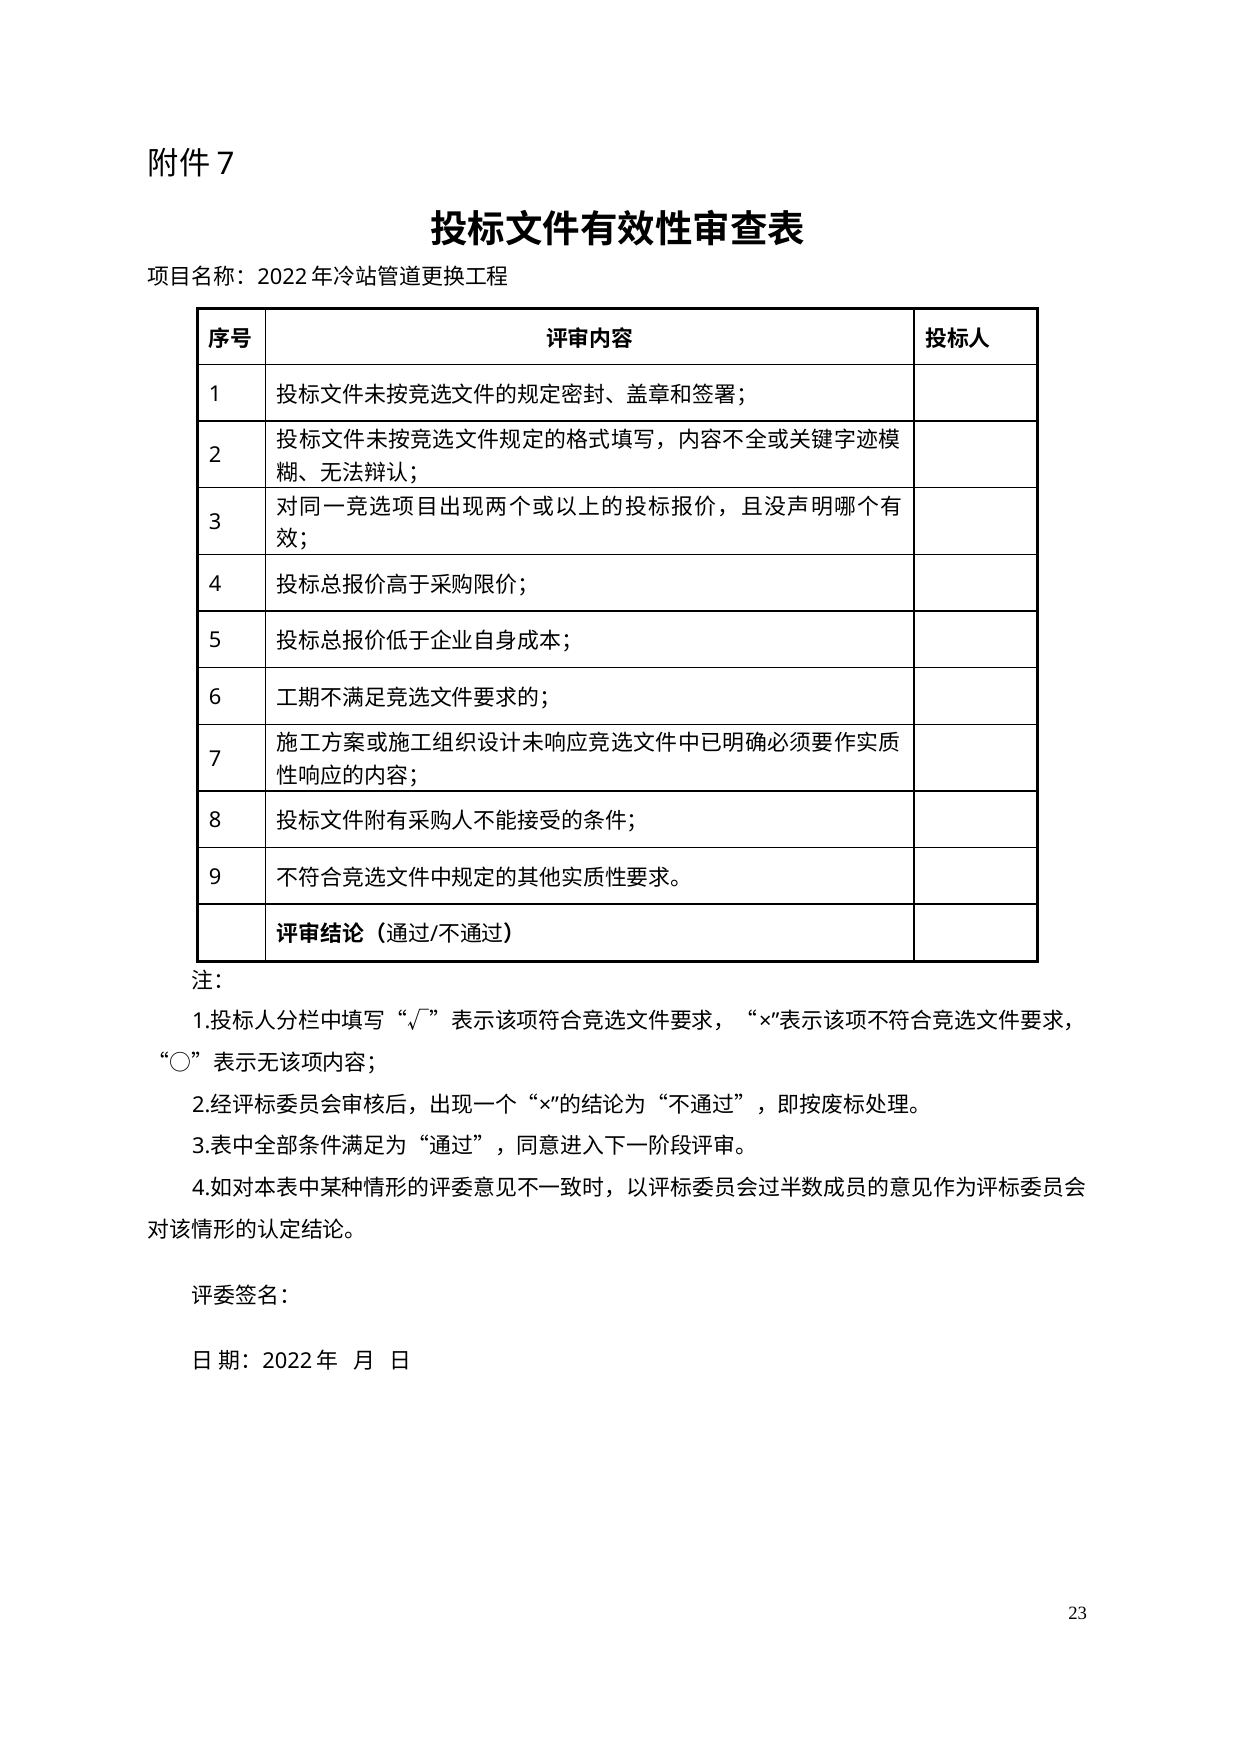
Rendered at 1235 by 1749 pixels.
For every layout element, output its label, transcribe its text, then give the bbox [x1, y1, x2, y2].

table_cell 4 [199, 555, 265, 610]
table_cell 8 [199, 792, 265, 847]
text 投标文件有效性审查表 [148, 194, 1087, 259]
table_cell [915, 725, 1036, 790]
text 附件7 [148, 129, 1087, 194]
list 投标人分栏中填写“√”表示该项符合竞选文件要求，“×”表示该项不符合竞选文件要求，“○”表示无该项内容； [148, 996, 1087, 1079]
table_header 投标人 [915, 310, 1036, 364]
table_header 评审内容 [266, 310, 913, 364]
table_cell [199, 905, 265, 960]
table_cell [915, 612, 1036, 667]
text 项目名称：2022年冷站管道更换工程 [148, 259, 1087, 291]
table_cell 投标文件附有采购人不能接受的条件； [266, 792, 913, 847]
table_cell 评审结论（通过/不通过） [266, 905, 913, 960]
table_cell 不符合竞选文件中规定的其他实质性要求。 [266, 848, 913, 903]
table_cell [915, 488, 1036, 553]
table_cell [915, 555, 1036, 610]
text 评委签名： [191, 1278, 1087, 1311]
text 日 期：2022年 月 日 [191, 1343, 1087, 1376]
list 经评标委员会审核后，出现一个“×”的结论为“不通过”，即按废标处理。 [148, 1079, 1087, 1121]
table_cell 对同一竞选项目出现两个或以上的投标报价，且没声明哪个有效； [266, 488, 913, 553]
table_cell 投标文件未按竞选文件规定的格式填写，内容不全或关键字迹模糊、无法辩认； [266, 422, 913, 487]
table_cell 5 [199, 612, 265, 667]
text 注： [148, 963, 1087, 996]
table_header 序号 [199, 310, 265, 364]
table_cell 3 [199, 488, 265, 553]
table_cell 投标总报价低于企业自身成本； [266, 612, 913, 667]
table_cell [915, 668, 1036, 723]
table_cell 工期不满足竞选文件要求的； [266, 668, 913, 723]
table_cell 投标文件未按竞选文件的规定密封、盖章和签署； [266, 365, 913, 420]
table_cell 6 [199, 668, 265, 723]
table_cell [915, 422, 1036, 487]
table_cell [915, 905, 1036, 960]
list 表中全部条件满足为“通过”，同意进入下一阶段评审。 [148, 1121, 1087, 1162]
table_cell 2 [199, 422, 265, 487]
table_cell [915, 365, 1036, 420]
table_cell [915, 848, 1036, 903]
table_cell [915, 792, 1036, 847]
table_cell 7 [199, 725, 265, 790]
table_cell 9 [199, 848, 265, 903]
table_cell 1 [199, 365, 265, 420]
list 如对本表中某种情形的评委意见不一致时，以评标委员会过半数成员的意见作为评标委员会对该情形的认定结论。 [148, 1162, 1087, 1246]
table_cell 投标总报价高于采购限价； [266, 555, 913, 610]
table_cell 施工方案或施工组织设计未响应竞选文件中已明确必须要作实质性响应的内容； [266, 725, 913, 790]
